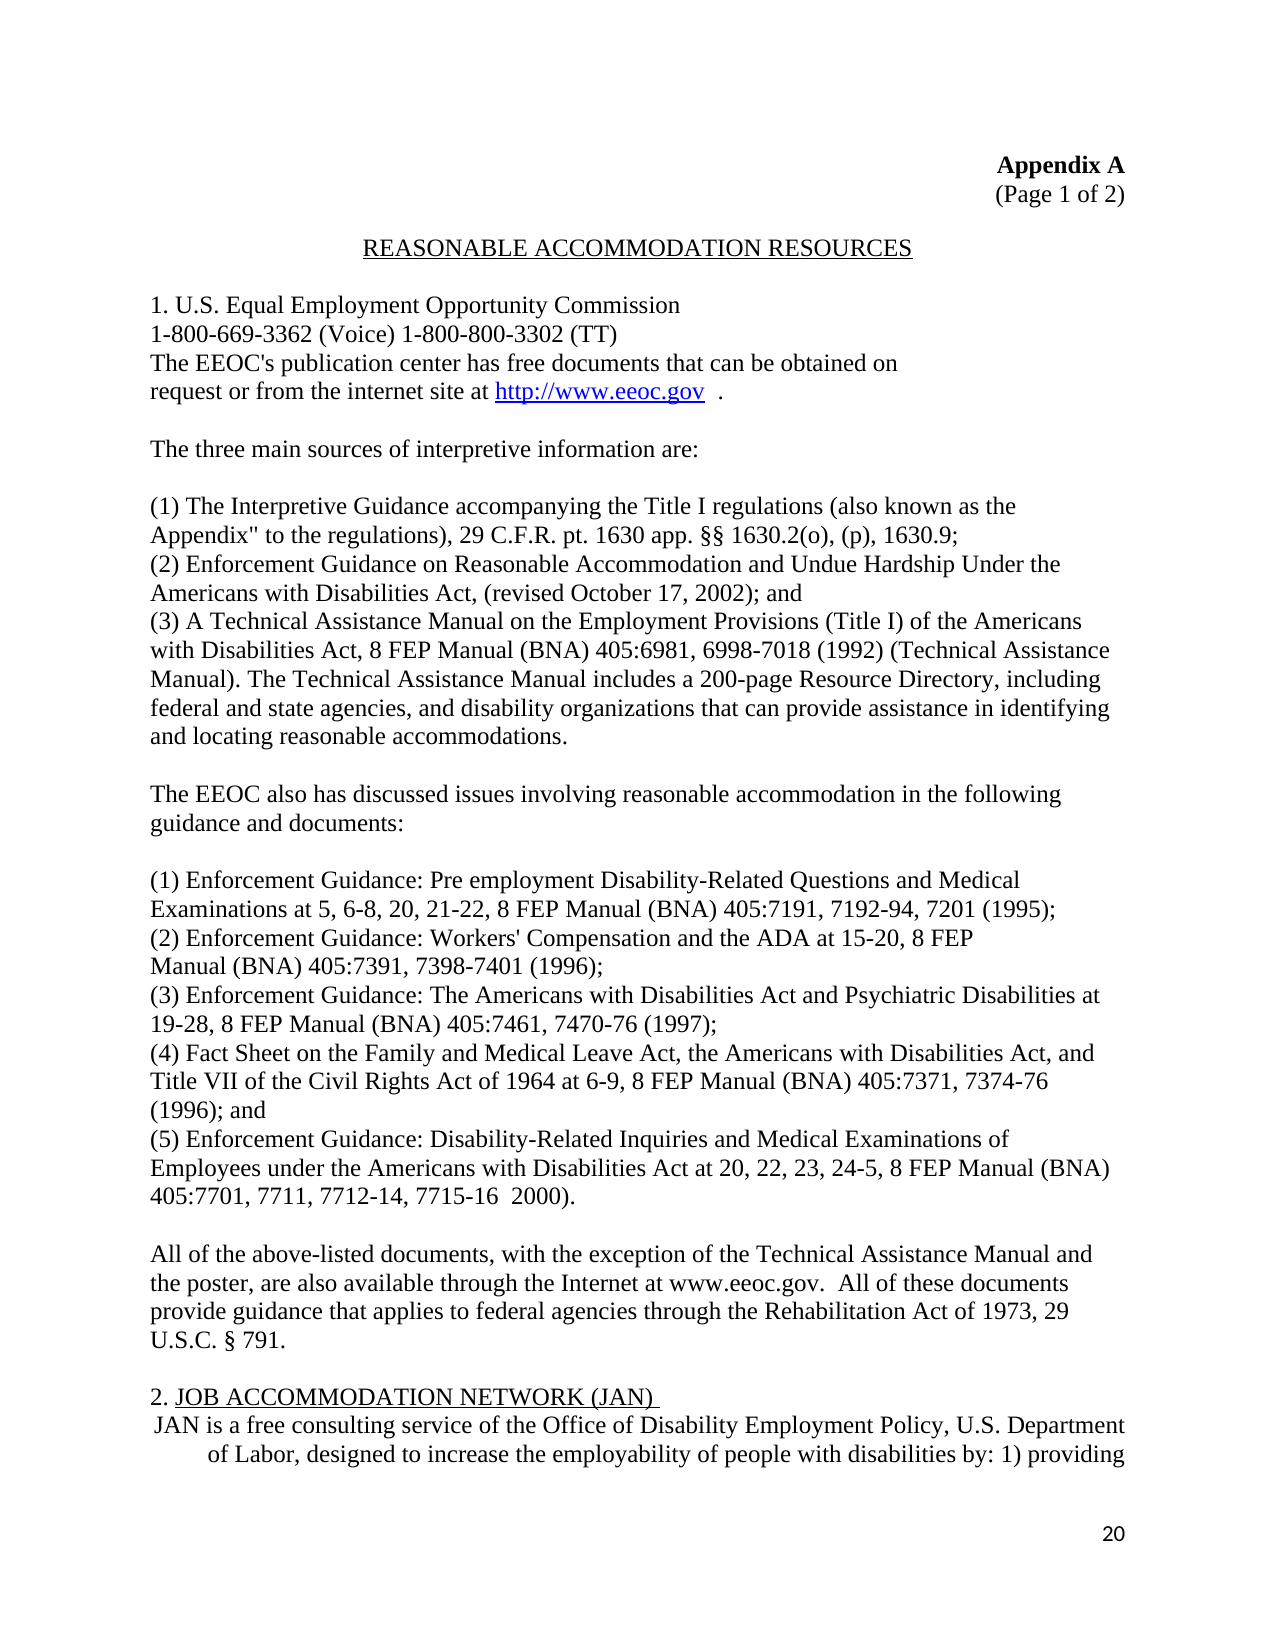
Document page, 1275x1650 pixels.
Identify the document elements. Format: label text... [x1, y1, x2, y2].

text (1) Enforcement Guidance: Pre employment Disability-Related Questions and Medical Examinations at 5, 6-8, 20, 21-22, 8 FEP Manual (BNA) 405:7191, 7192-94, 7201 (1995); [150, 865, 1125, 923]
text The EEOC's publication center has free documents that can be obtained on [150, 348, 1125, 376]
text All of the above-listed documents, with the exception of the Technical Assistance Manual and the poster, are also available through the Internet at www.eeoc.gov. All of these documents provide guidance that applies to federal agencies through the Rehabilitation Act of 1973, 29 U.S.C. § 791. [150, 1239, 1125, 1382]
text (2) Enforcement Guidance on Reasonable Accommodation and Undue Hardship Under the Americans with Disabilities Act, (revised October 17, 2002); and [150, 549, 1125, 606]
text 1. U.S. Equal Employment Opportunity Commission [150, 290, 1125, 319]
text REASONABLE ACCOMMODATION RESOURCES [150, 233, 1125, 261]
text JAN is a free consulting service of the Office of Disability Employment Policy, U.S. Department of Labor, designed to increase the employability of people with disabilities by: 1) providing [150, 1411, 1125, 1468]
text The three main sources of interpretive information are: [150, 434, 1125, 463]
text (2) Enforcement Guidance: Workers' Compensation and the ADA at 15-20, 8 FEP [150, 923, 1125, 951]
text (Page 1 of 2) [272, 179, 1125, 207]
text (4) Fact Sheet on the Family and Medical Leave Act, the Americans with Disabilities Act, and Title VII of the Civil Rights Act of 1964 at 6-9, 8 FEP Manual (BNA) 405:7371, 7374-76 (1996); and [150, 1038, 1125, 1124]
text (3) A Technical Assistance Manual on the Employment Provisions (Title I) of the Americans with Disabilities Act, 8 FEP Manual (BNA) 405:6981, 6998-7018 (1992) (Technical Assistance Manual). The Technical Assistance Manual includes a 200-page Resource Directory, including federal and state agencies, and disability organizations that can provide assistance in identifying and locating reasonable accommodations. [150, 606, 1125, 750]
text The EEOC also has discussed issues involving reasonable accommodation in the following guidance and documents: [150, 779, 1125, 836]
text 1-800-669-3362 (Voice) 1-800-800-3302 (TT) [150, 319, 1125, 348]
text (5) Enforcement Guidance: Disability-Related Inquiries and Medical Examinations of Employees under the Americans with Disabilities Act at 20, 22, 23, 24-5, 8 FEP Manual (BNA) 405:7701, 7711, 7712-14, 7715-16 2000). [150, 1124, 1125, 1210]
text (1) The Interpretive Guidance accompanying the Title I regulations (also known as the Appendix" to the regulations), 29 C.F.R. pt. 1630 app. §§ 1630.2(o), (p), 1630.9; [150, 491, 1125, 549]
text 2. JOB ACCOMMODATION NETWORK (JAN) [150, 1382, 1125, 1411]
text Manual (BNA) 405:7391, 7398-7401 (1996); [150, 951, 1125, 980]
text (3) Enforcement Guidance: The Americans with Disabilities Act and Psychiatric Disabilities at 19-28, 8 FEP Manual (BNA) 405:7461, 7470-76 (1997); [150, 980, 1125, 1038]
text Appendix A [150, 150, 1125, 179]
text request or from the internet site at http://www.eeoc.gov . [150, 376, 1125, 405]
